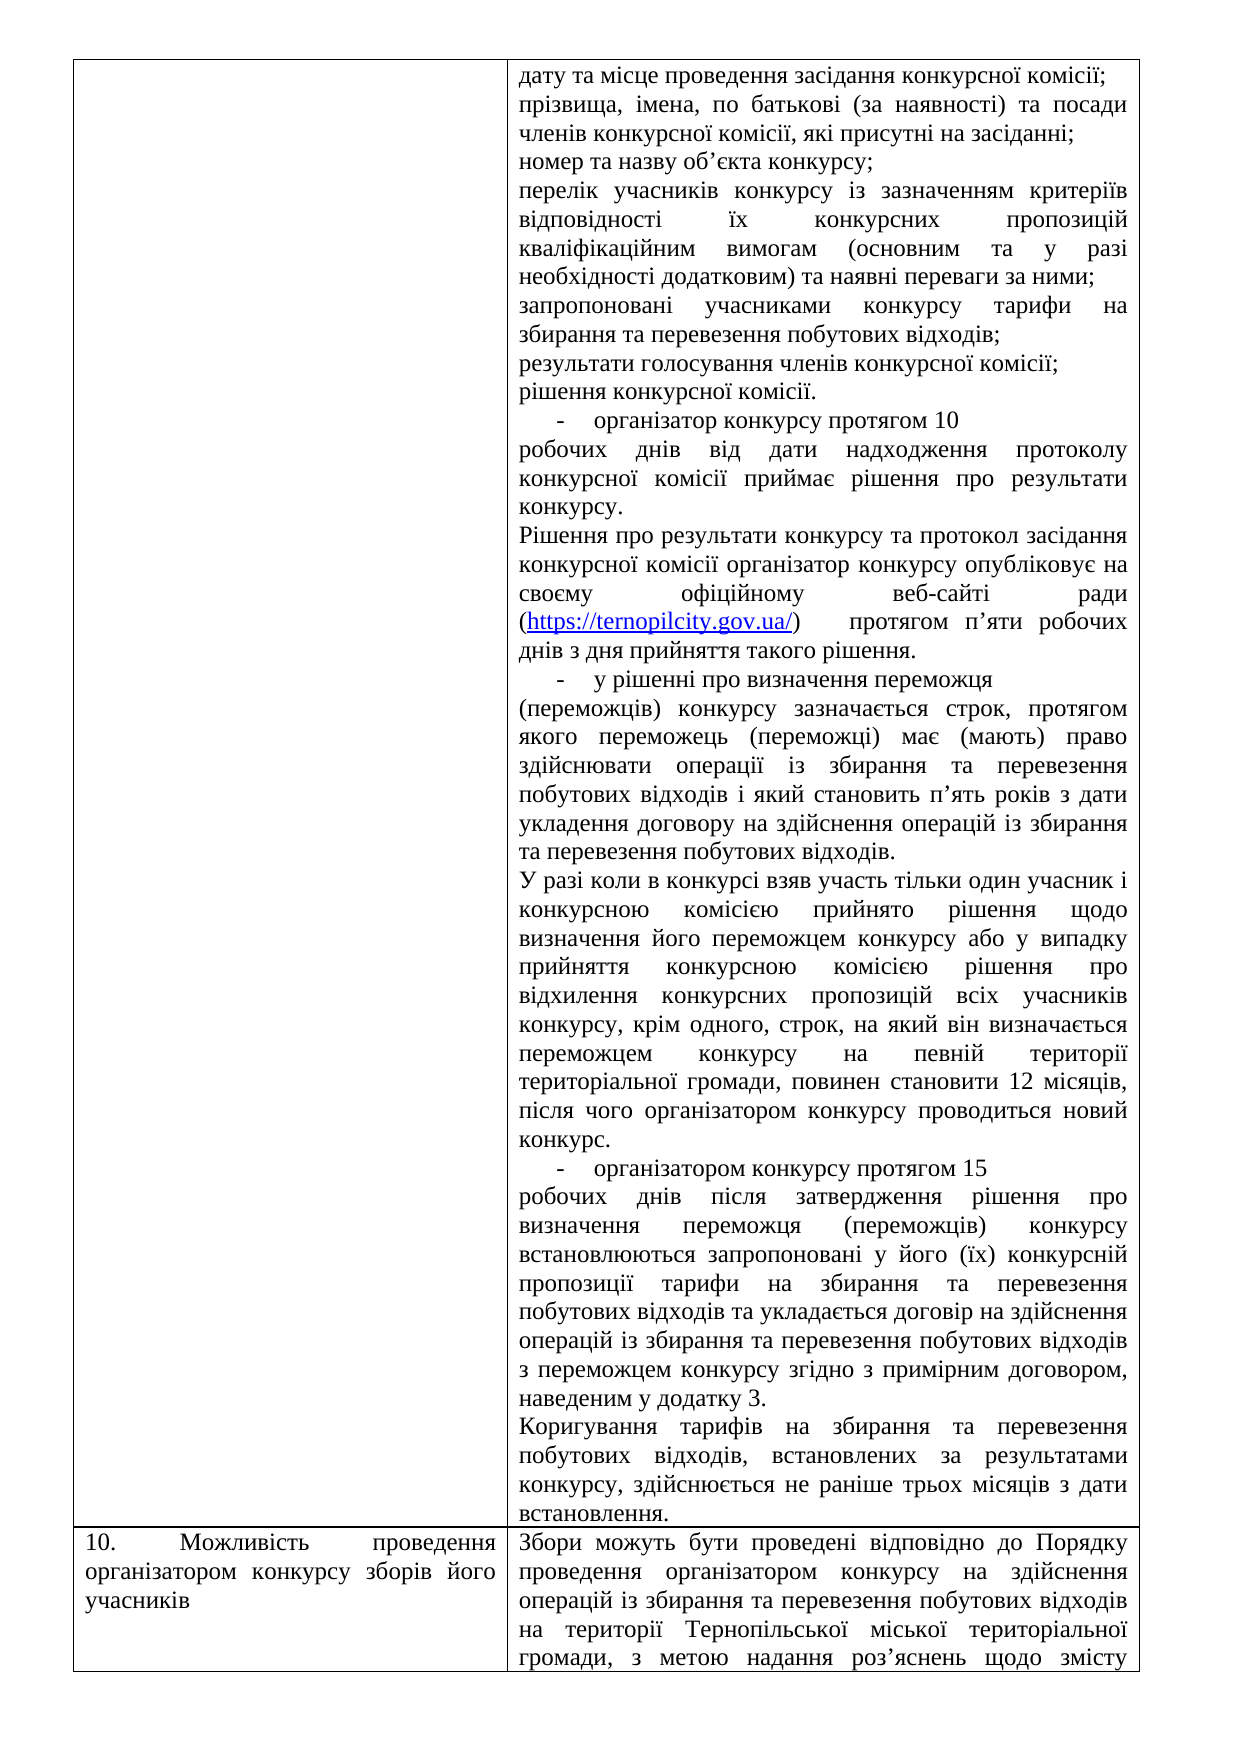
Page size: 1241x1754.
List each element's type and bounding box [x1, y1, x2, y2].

table_cell [508, 60, 1139, 1526]
table_cell [74, 60, 507, 1526]
table_cell [508, 1528, 1139, 1671]
table_cell [74, 1528, 507, 1671]
